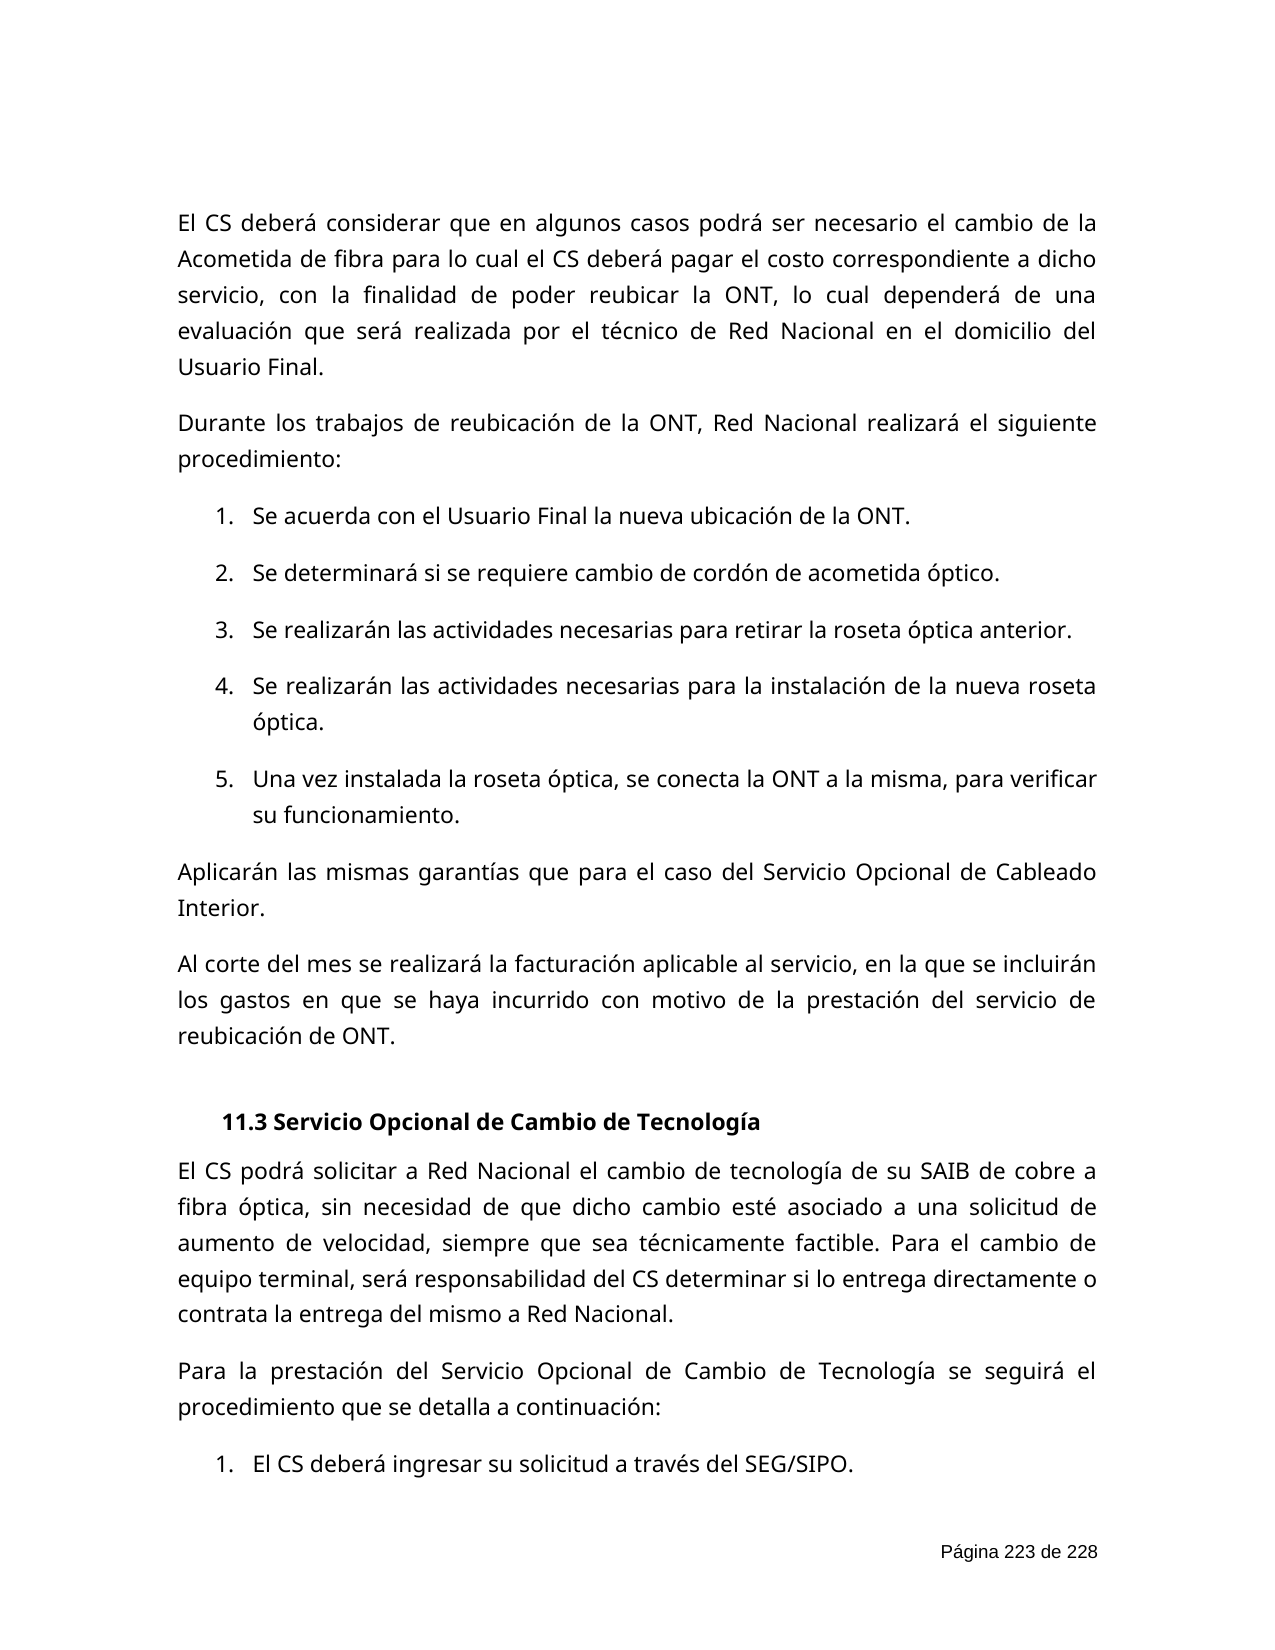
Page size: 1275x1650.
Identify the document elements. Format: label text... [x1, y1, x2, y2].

text Al corte del mes se realizará la facturación aplicable al servicio, en la que se incluirán los gastos en que se haya incurrido con motivo de la prestación del servicio de reubicación de ONT. [177, 948, 1098, 1052]
text El CS podrá solicitar a Red Nacional el cambio de tecnología de su SAIB de cobre a fibra óptica, sin necesidad de que dicho cambio esté asociado a una solicitud de aumento de velocidad, siempre que sea técnicamente factible. Para el cambio de equipo terminal, será responsabilidad del CS determinar si lo entrega directamente o contrata la entrega del mismo a Red Nacional. [177, 1155, 1098, 1330]
list Se realizarán las actividades necesarias para la instalación de la nueva roseta óptica. [215, 670, 1098, 737]
list Se determinará si se requiere cambio de cordón de acometida óptico. [215, 557, 1098, 588]
list Se acuerda con el Usuario Final la nueva ubicación de la ONT. [215, 500, 1098, 531]
list El CS deberá ingresar su solicitud a través del SEG/SIPO. [215, 1448, 1098, 1479]
text Para la prestación del Servicio Opcional de Cambio de Tecnología se seguirá el procedimiento que se detalla a continuación: [177, 1355, 1098, 1422]
text Aplicarán las mismas garantías que para el caso del Servicio Opcional de Cableado Interior. [177, 856, 1098, 923]
text Durante los trabajos de reubicación de la ONT, Red Nacional realizará el siguiente procedimiento: [177, 407, 1098, 474]
list Una vez instalada la roseta óptica, se conecta la ONT a la misma, para verificar su funcionamiento. [215, 763, 1098, 830]
text El CS deberá considerar que en algunos casos podrá ser necesario el cambio de la Acometida de fibra para lo cual el CS deberá pagar el costo correspondiente a dicho servicio, con la finalidad de poder reubicar la ONT, lo cual dependerá de una evaluación que será realizada por el técnico de Red Nacional en el domicilio del Usuario Final. [177, 207, 1098, 382]
list Se realizarán las actividades necesarias para retirar la roseta óptica anterior. [215, 613, 1098, 645]
subtitle 11.3 Servicio Opcional de Cambio de Tecnología [221, 1106, 1098, 1137]
